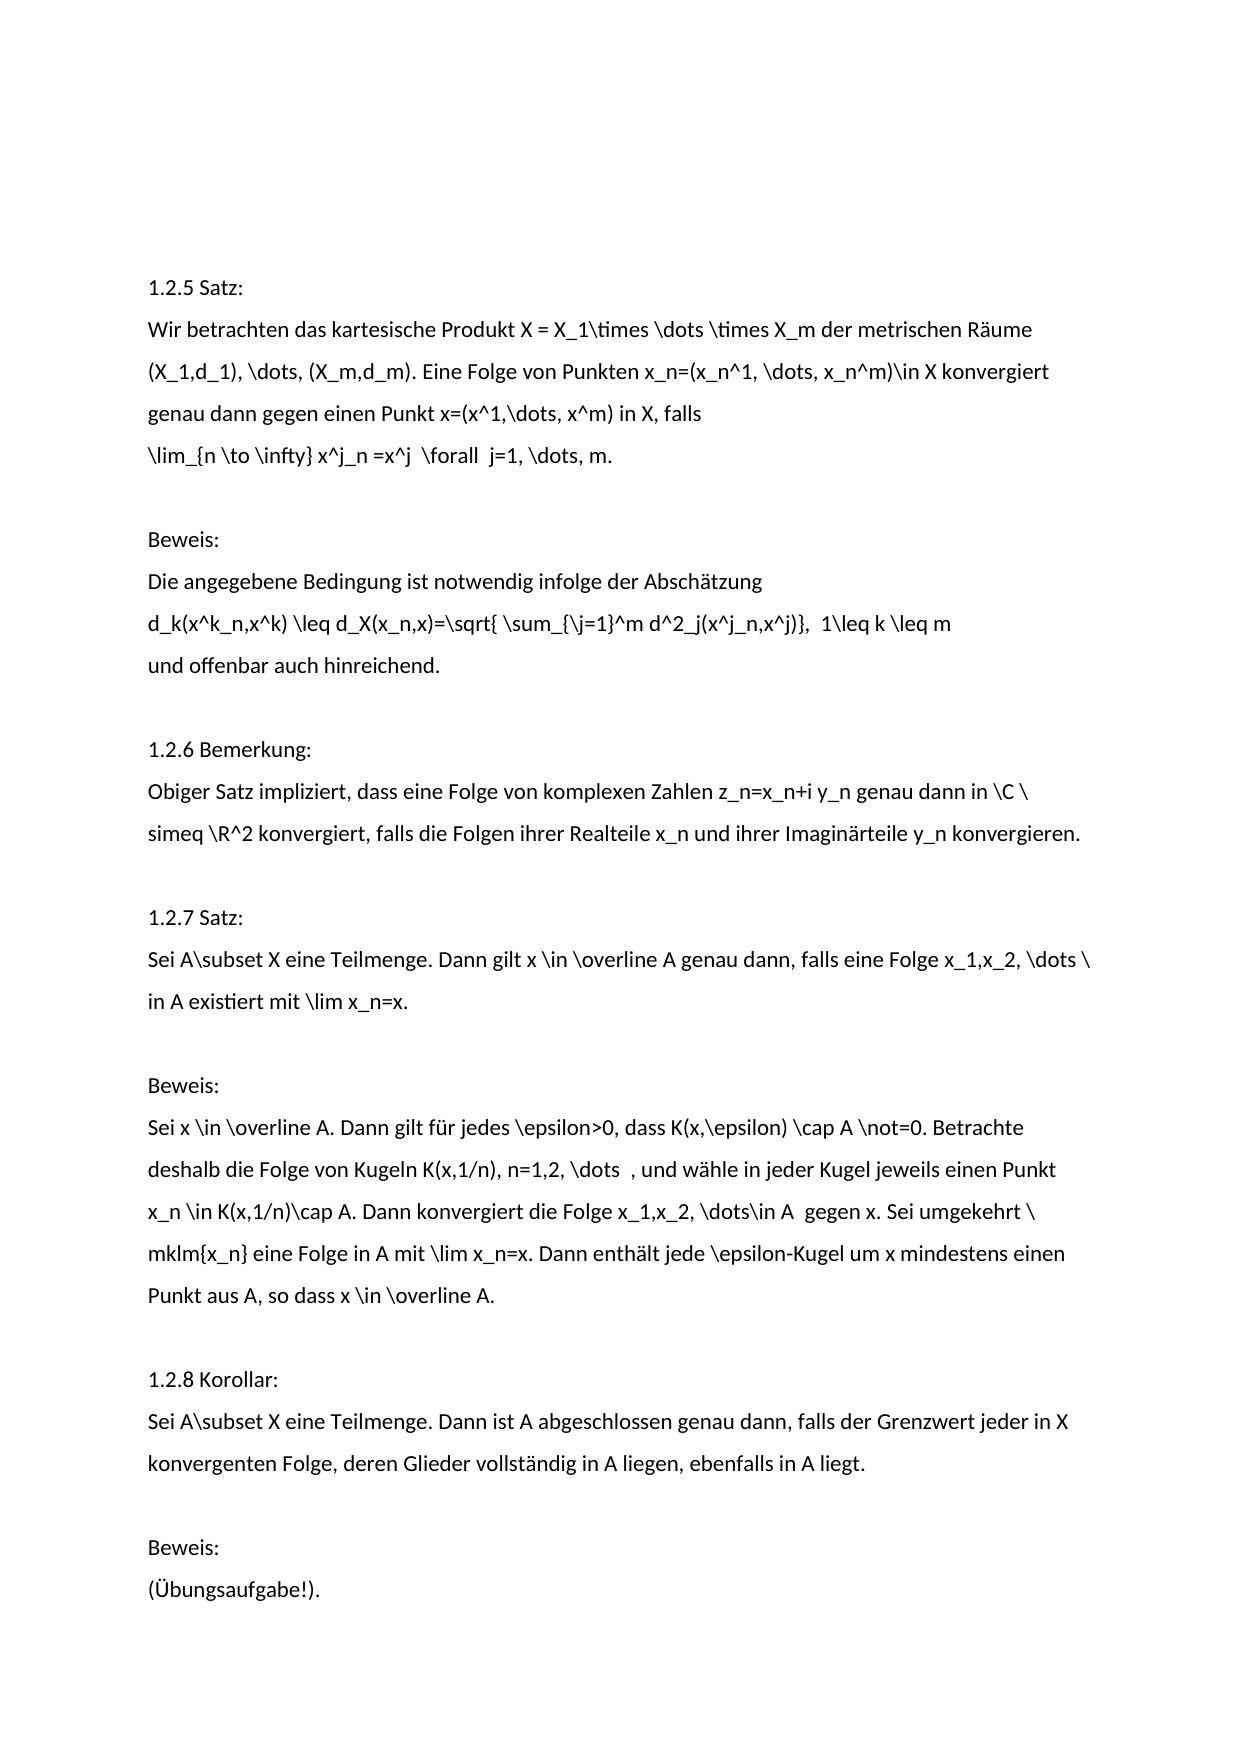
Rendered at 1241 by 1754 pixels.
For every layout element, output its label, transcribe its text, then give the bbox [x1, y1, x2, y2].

text Sei A\subset X eine Teilmenge. Dann ist A abgeschlossen genau dann, falls der Grenzwert jeder in X konvergenten Folge, deren Glieder vollständig in A liegen, ebenfalls in A liegt. [148, 1407, 1093, 1477]
text 1.2.6 Bemerkung: [148, 735, 1093, 763]
text 1.2.8 Korollar: [148, 1365, 1093, 1393]
text 1.2.7 Satz: [148, 903, 1093, 931]
text Wir betrachten das kartesische Produkt X = X_1\times \dots \times X_m der metrischen Räume (X_1,d_1), \dots, (X_m,d_m). Eine Folge von Punkten x_n=(x_n^1, \dots, x_n^m)\in X konvergiert genau dann gegen einen Punkt x=(x^1,\dots, x^m) in X, falls [148, 316, 1093, 427]
text Die angegebene Bedingung ist notwendig infolge der Abschätzung [148, 567, 1093, 595]
text Obiger Satz impliziert, dass eine Folge von komplexen Zahlen z_n=x_n+i y_n genau dann in \C \simeq \R^2 konvergiert, falls die Folgen ihrer Realteile x_n und ihrer Imaginärteile y_n konvergieren. [148, 777, 1093, 847]
text Sei x \in \overline A. Dann gilt für jedes \epsilon>0, dass K(x,\epsilon) \cap A \not=0. Betrachte deshalb die Folge von Kugeln K(x,1/n), n=1,2, \dots , und wähle in jeder Kugel jeweils einen Punkt x_n \in K(x,1/n)\cap A. Dann konvergiert die Folge x_1,x_2, \dots\in A gegen x. Sei umgekehrt \mklm{x_n} eine Folge in A mit \lim x_n=x. Dann enthält jede \epsilon-Kugel um x mindestens einen Punkt aus A, so dass x \in \overline A. [148, 1113, 1093, 1309]
text d_k(x^k_n,x^k) \leq d_X(x_n,x)=\sqrt{ \sum_{\j=1}^m d^2_j(x^j_n,x^j)}, 1\leq k \leq m [148, 609, 1093, 637]
text \lim_{n \to \infty} x^j_n =x^j \forall j=1, \dots, m. [148, 441, 1093, 469]
text und offenbar auch hinreichend. [148, 651, 1093, 679]
text Beweis: [148, 1533, 1093, 1561]
text Beweis: [148, 1071, 1093, 1099]
text 1.2.5 Satz: [148, 273, 1093, 302]
text Sei A\subset X eine Teilmenge. Dann gilt x \in \overline A genau dann, falls eine Folge x_1,x_2, \dots \in A existiert mit \lim x_n=x. [148, 945, 1093, 1015]
text (Übungsaufgabe!). [148, 1575, 1093, 1603]
text Beweis: [148, 525, 1093, 553]
